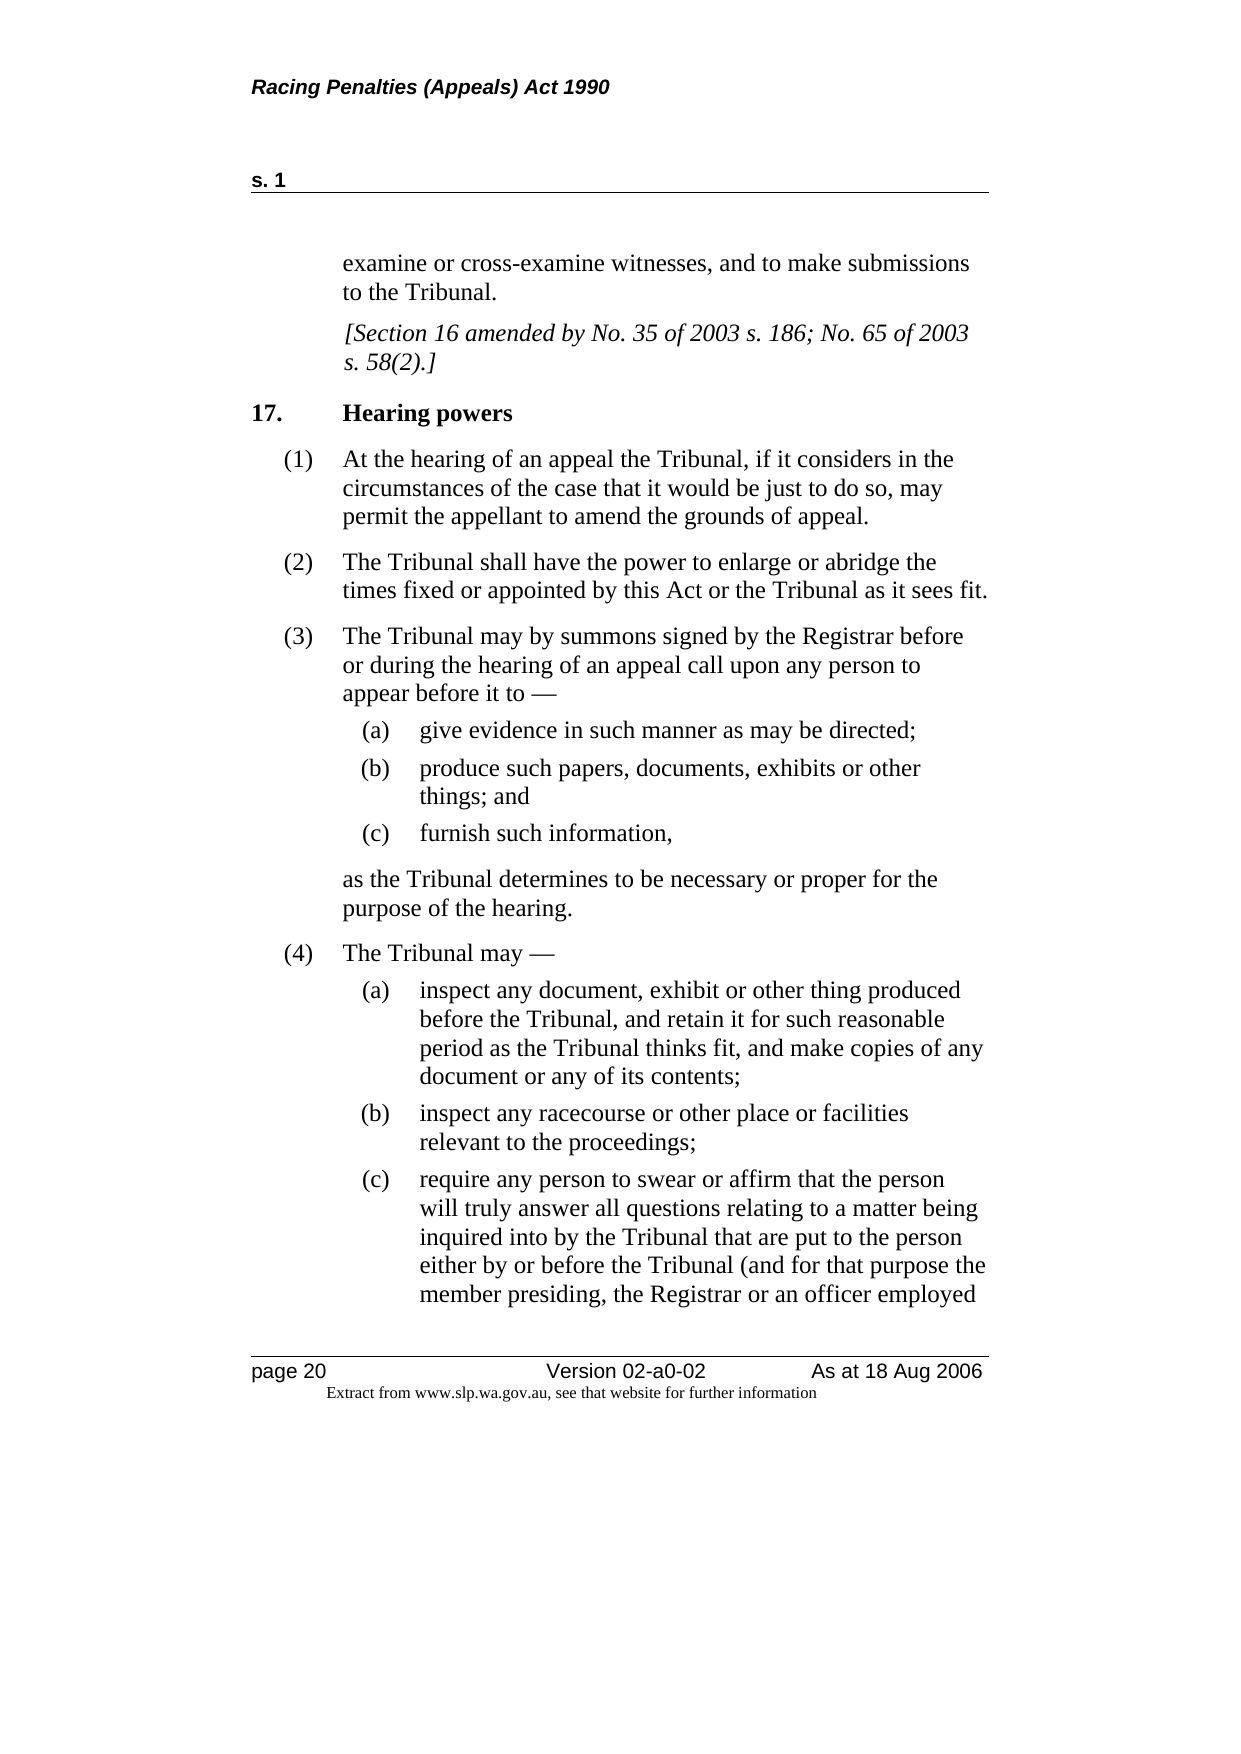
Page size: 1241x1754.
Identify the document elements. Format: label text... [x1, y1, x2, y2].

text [251, 1164, 989, 1308]
text (2) The Tribunal shall have the power to enlarge or abridge the times fixed or appointed by this Act or the Tribunal as it sees fit. [251, 547, 989, 604]
text (c) furnish such information, [251, 818, 989, 847]
text (1) At the hearing of an appeal the Tribunal, if it considers in the circumstances of the case that it would be just to do so, may permit the appellant to amend the grounds of appeal. [251, 444, 989, 530]
text [Section 16 amended by No. 35 of 2003 s. 186; No. 65 of 2003 s. 58(2).] [251, 318, 989, 376]
subtitle 17. Hearing powers [251, 398, 989, 427]
text (b) produce such papers, documents, exhibits or other things; and [251, 753, 989, 810]
text (3) The Tribunal may by summons signed by the Registrar before or during the hearing of an appeal call upon any person to appear before it to — [251, 621, 989, 707]
text (a) inspect any document, exhibit or other thing produced before the Tribunal, and retain it for such reasonable period as the Tribunal thinks fit, and make copies of any document or any of its contents; [251, 975, 989, 1090]
text (a) give evidence in such manner as may be directed; [251, 716, 989, 744]
text as the Tribunal determines to be necessary or proper for the purpose of the hearing. [251, 864, 989, 921]
text (4) The Tribunal may — [251, 938, 989, 967]
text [251, 248, 989, 306]
text (b) inspect any racecourse or other place or facilities relevant to the proceedings; [251, 1098, 989, 1156]
